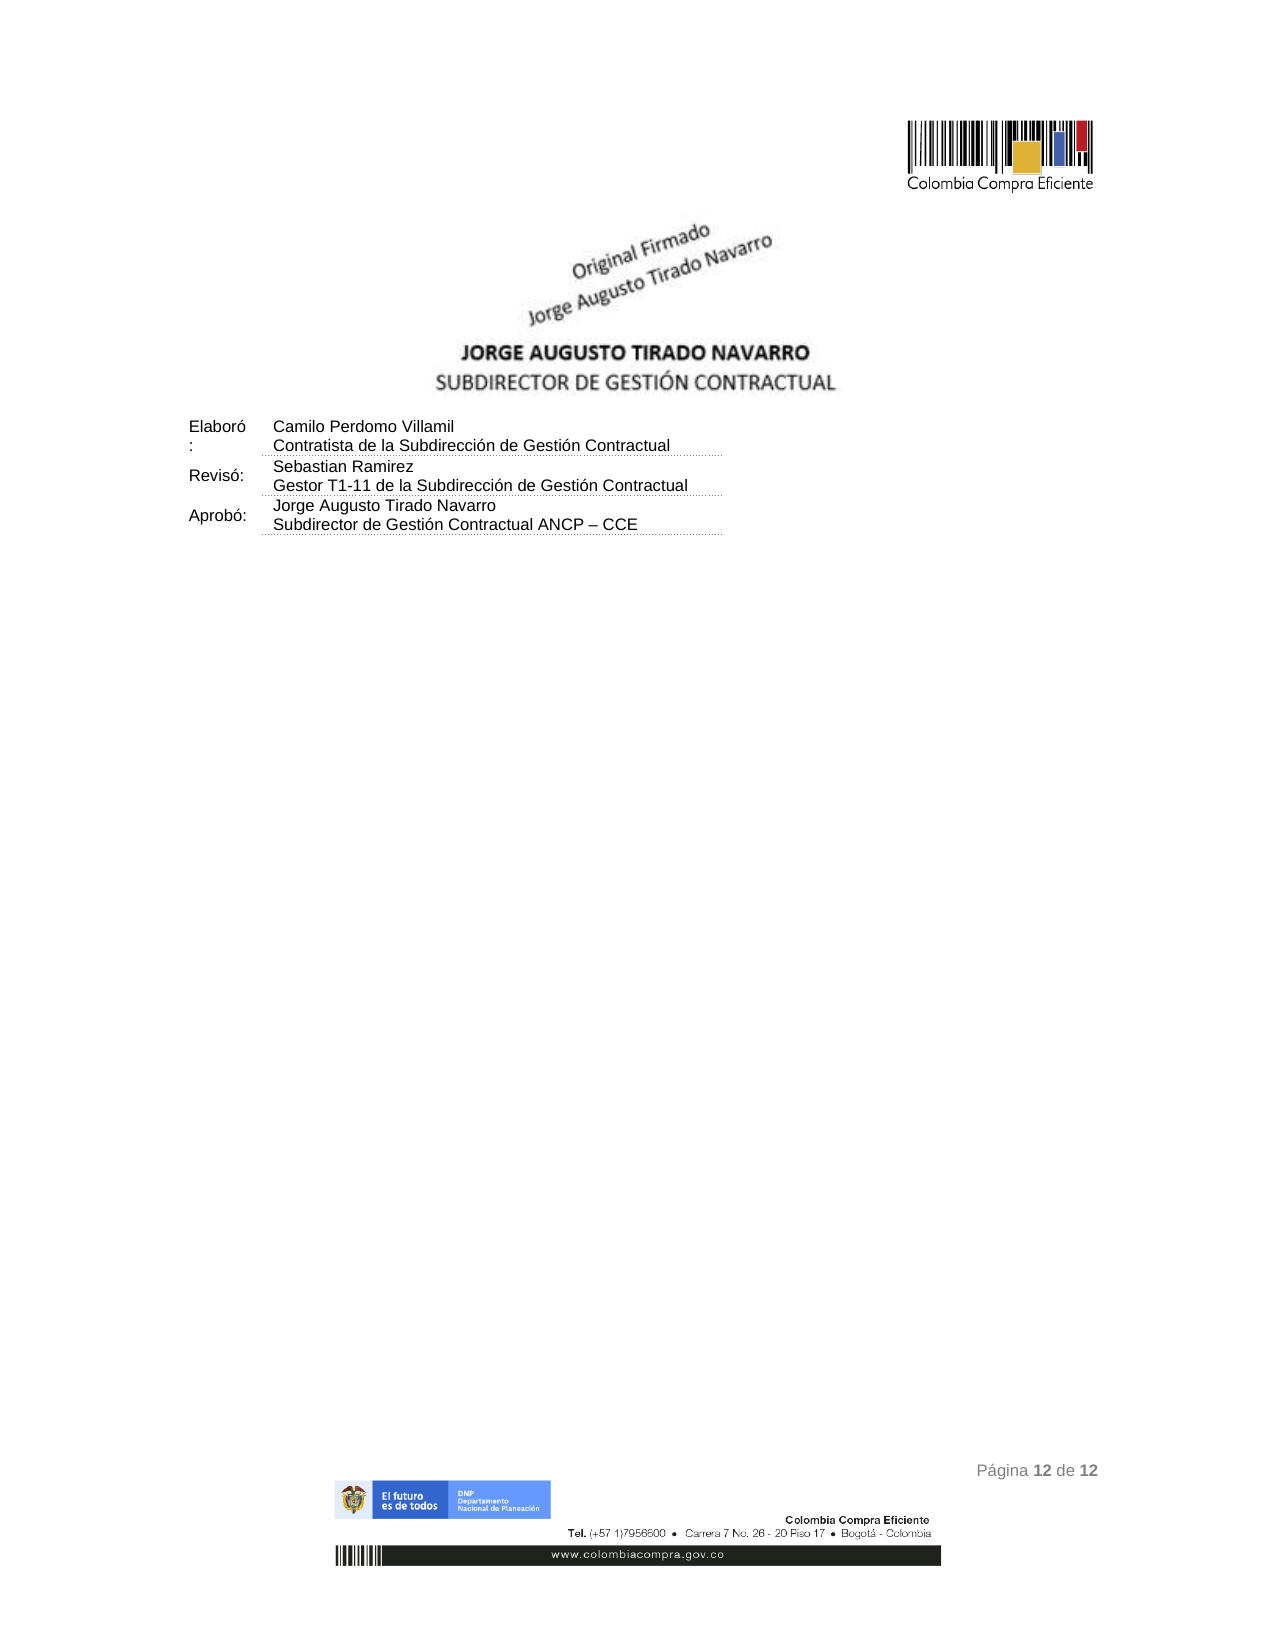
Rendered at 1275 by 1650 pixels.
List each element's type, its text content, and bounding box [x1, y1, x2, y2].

table_header Elaboró: [177, 417, 262, 455]
table_cell Aprobó: [177, 495, 262, 534]
table_cell Revisó: [177, 455, 262, 495]
picture [431, 212, 844, 396]
table_header Camilo Perdomo Villamil Contratista de la Subdirección de Gestión Contractual [262, 417, 721, 455]
picture [334, 1480, 942, 1566]
table_cell Sebastian Ramirez Gestor T1-11 de la Subdirección de Gestión Contractual [262, 455, 721, 495]
picture [899, 114, 1099, 196]
table_cell Jorge Augusto Tirado Navarro Subdirector de Gestión Contractual ANCP – CCE [262, 495, 721, 534]
